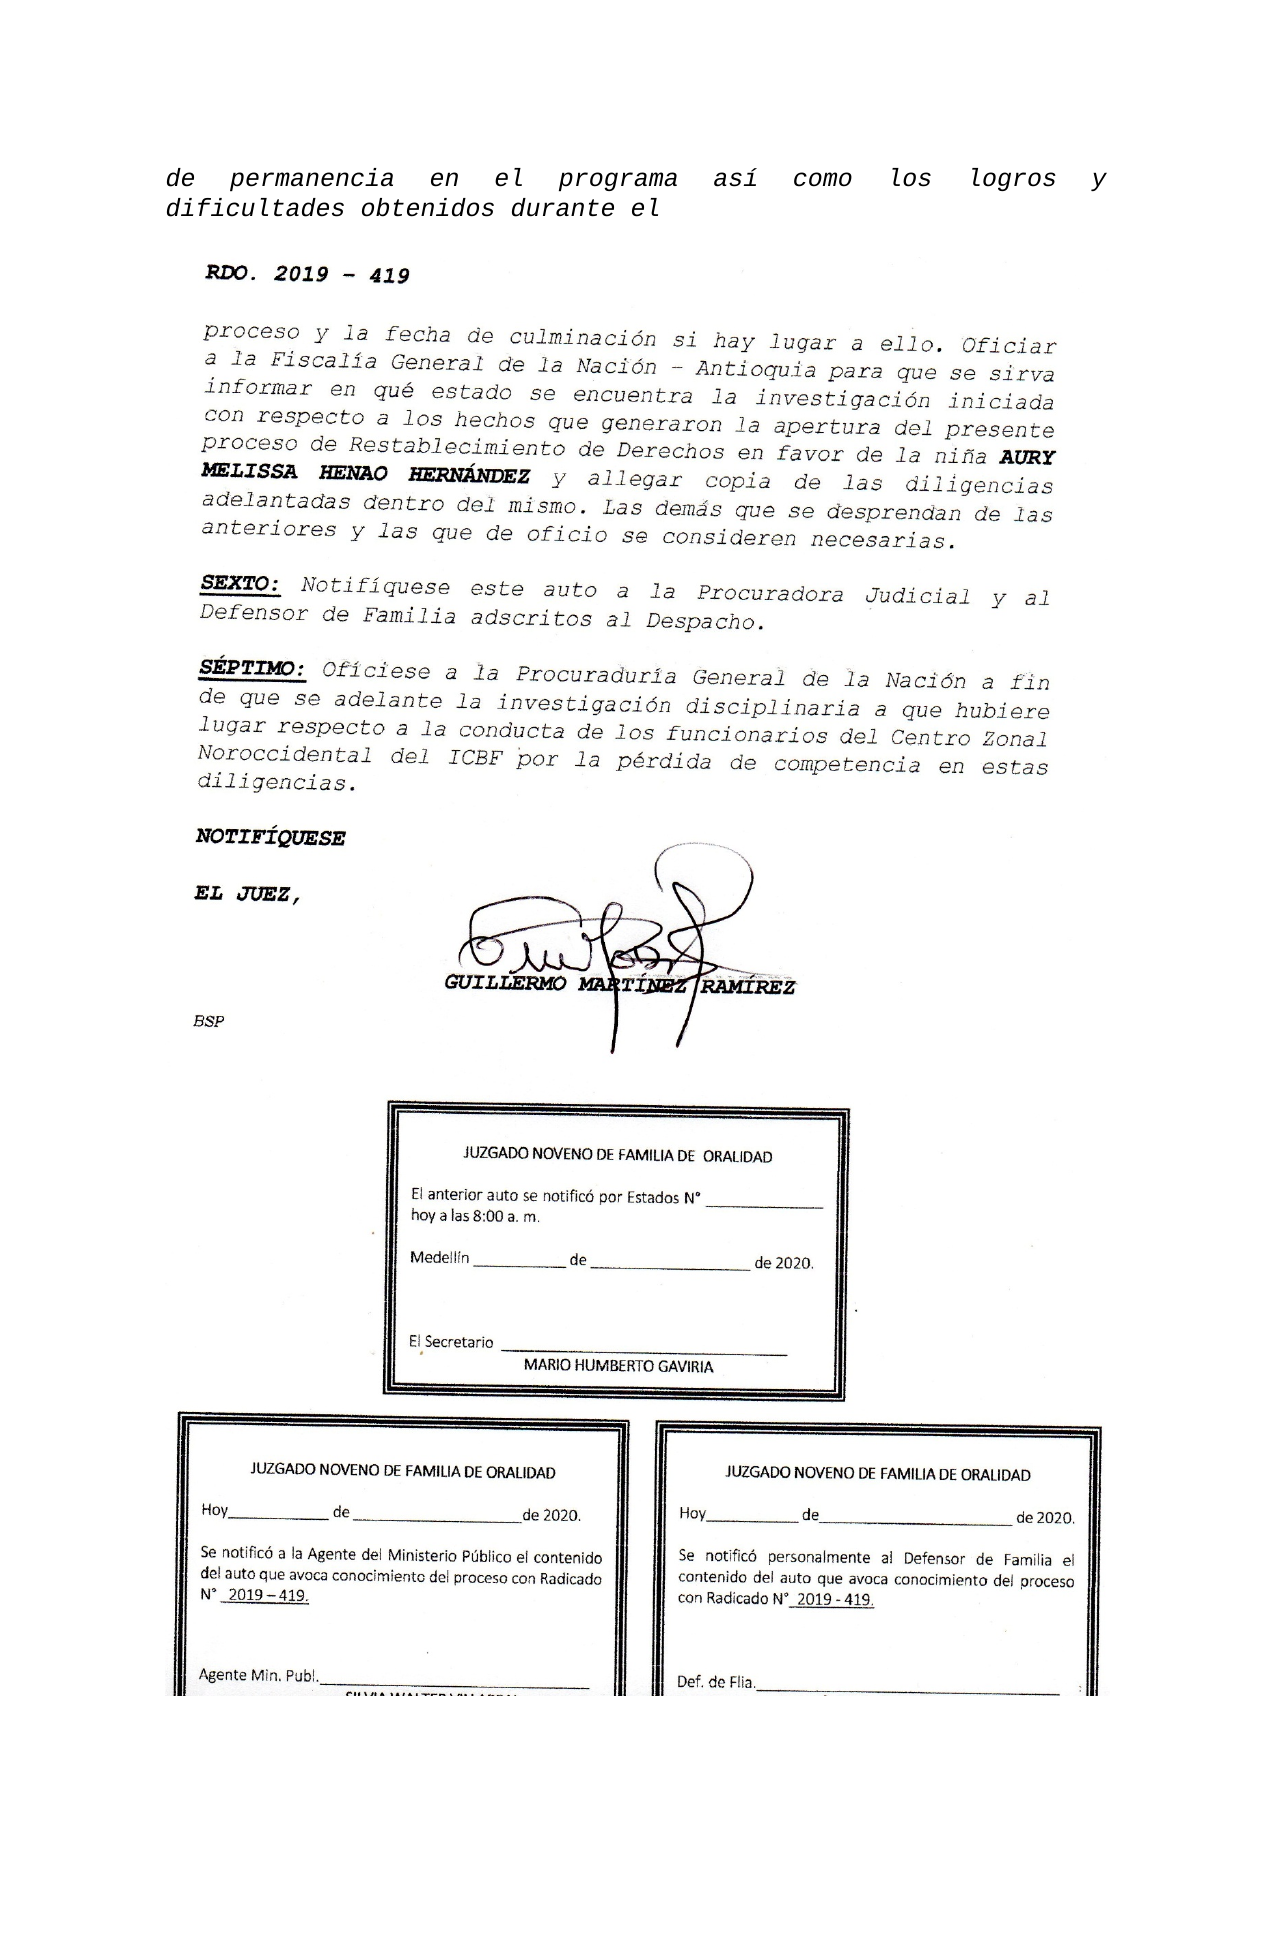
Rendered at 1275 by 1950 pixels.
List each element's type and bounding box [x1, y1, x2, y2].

text [165, 165, 1109, 224]
picture [165, 257, 1110, 1696]
